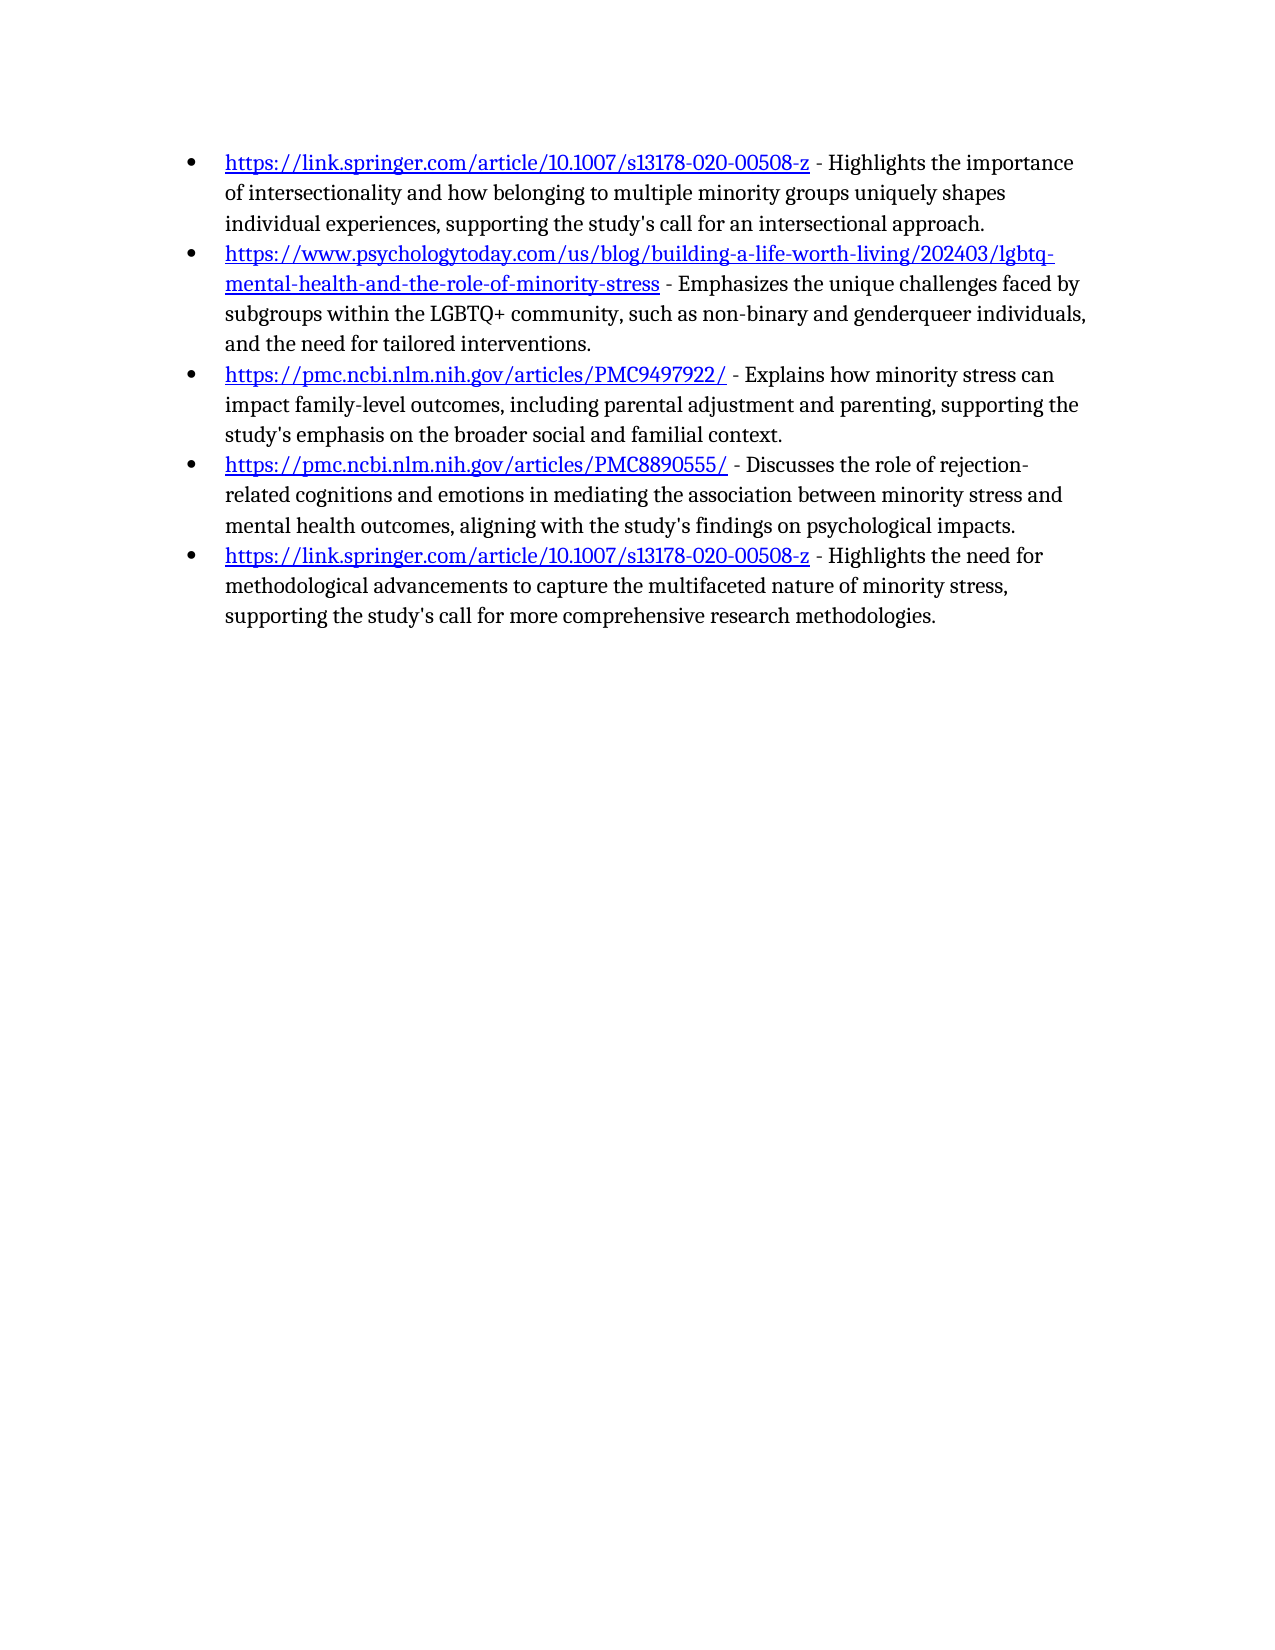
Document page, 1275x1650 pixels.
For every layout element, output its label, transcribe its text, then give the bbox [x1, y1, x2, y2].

list https://pmc.ncbi.nlm.nih.gov/articles/PMC8890555/ - Discusses the role of rejection-related cognitions and emotions in mediating the association between minority stress and mental health outcomes, aligning with the study's findings on psychological impacts. [187, 452, 1087, 539]
list https://link.springer.com/article/10.1007/s13178-020-00508-z - Highlights the need for methodological advancements to capture the multifaceted nature of minority stress, supporting the study's call for more comprehensive research methodologies. [187, 543, 1087, 629]
list https://www.psychologytoday.com/us/blog/building-a-life-worth-living/202403/lgbtq-mental-health-and-the-role-of-minority-stress - Emphasizes the unique challenges faced by subgroups within the LGBTQ+ community, such as non-binary and genderqueer individuals, and the need for tailored interventions. [187, 241, 1087, 358]
list https://pmc.ncbi.nlm.nih.gov/articles/PMC9497922/ - Explains how minority stress can impact family-level outcomes, including parental adjustment and parenting, supporting the study's emphasis on the broader social and familial context. [187, 361, 1087, 448]
list https://link.springer.com/article/10.1007/s13178-020-00508-z - Highlights the importance of intersectionality and how belonging to multiple minority groups uniquely shapes individual experiences, supporting the study's call for an intersectional approach. [187, 150, 1087, 237]
